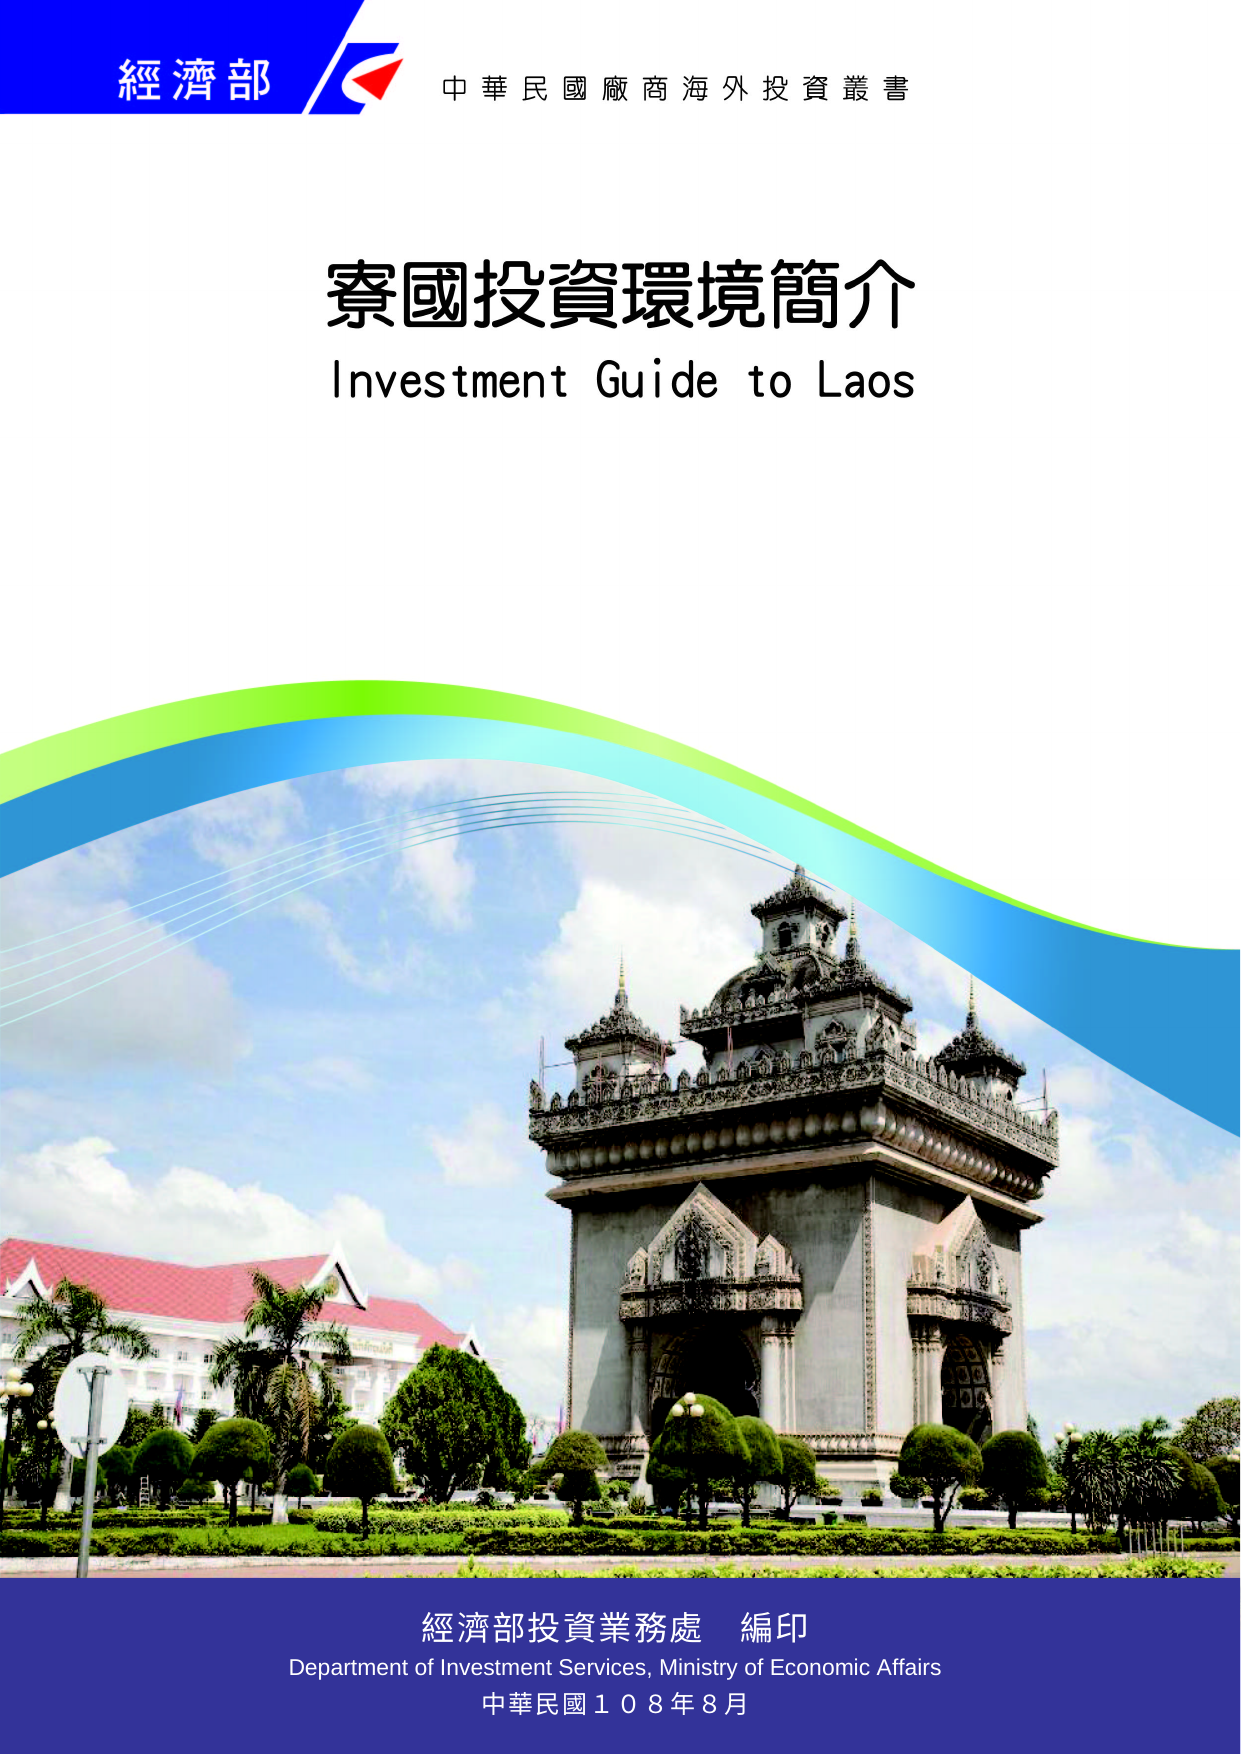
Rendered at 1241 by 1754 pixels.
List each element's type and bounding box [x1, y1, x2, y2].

picture [0, 0, 1241, 1577]
